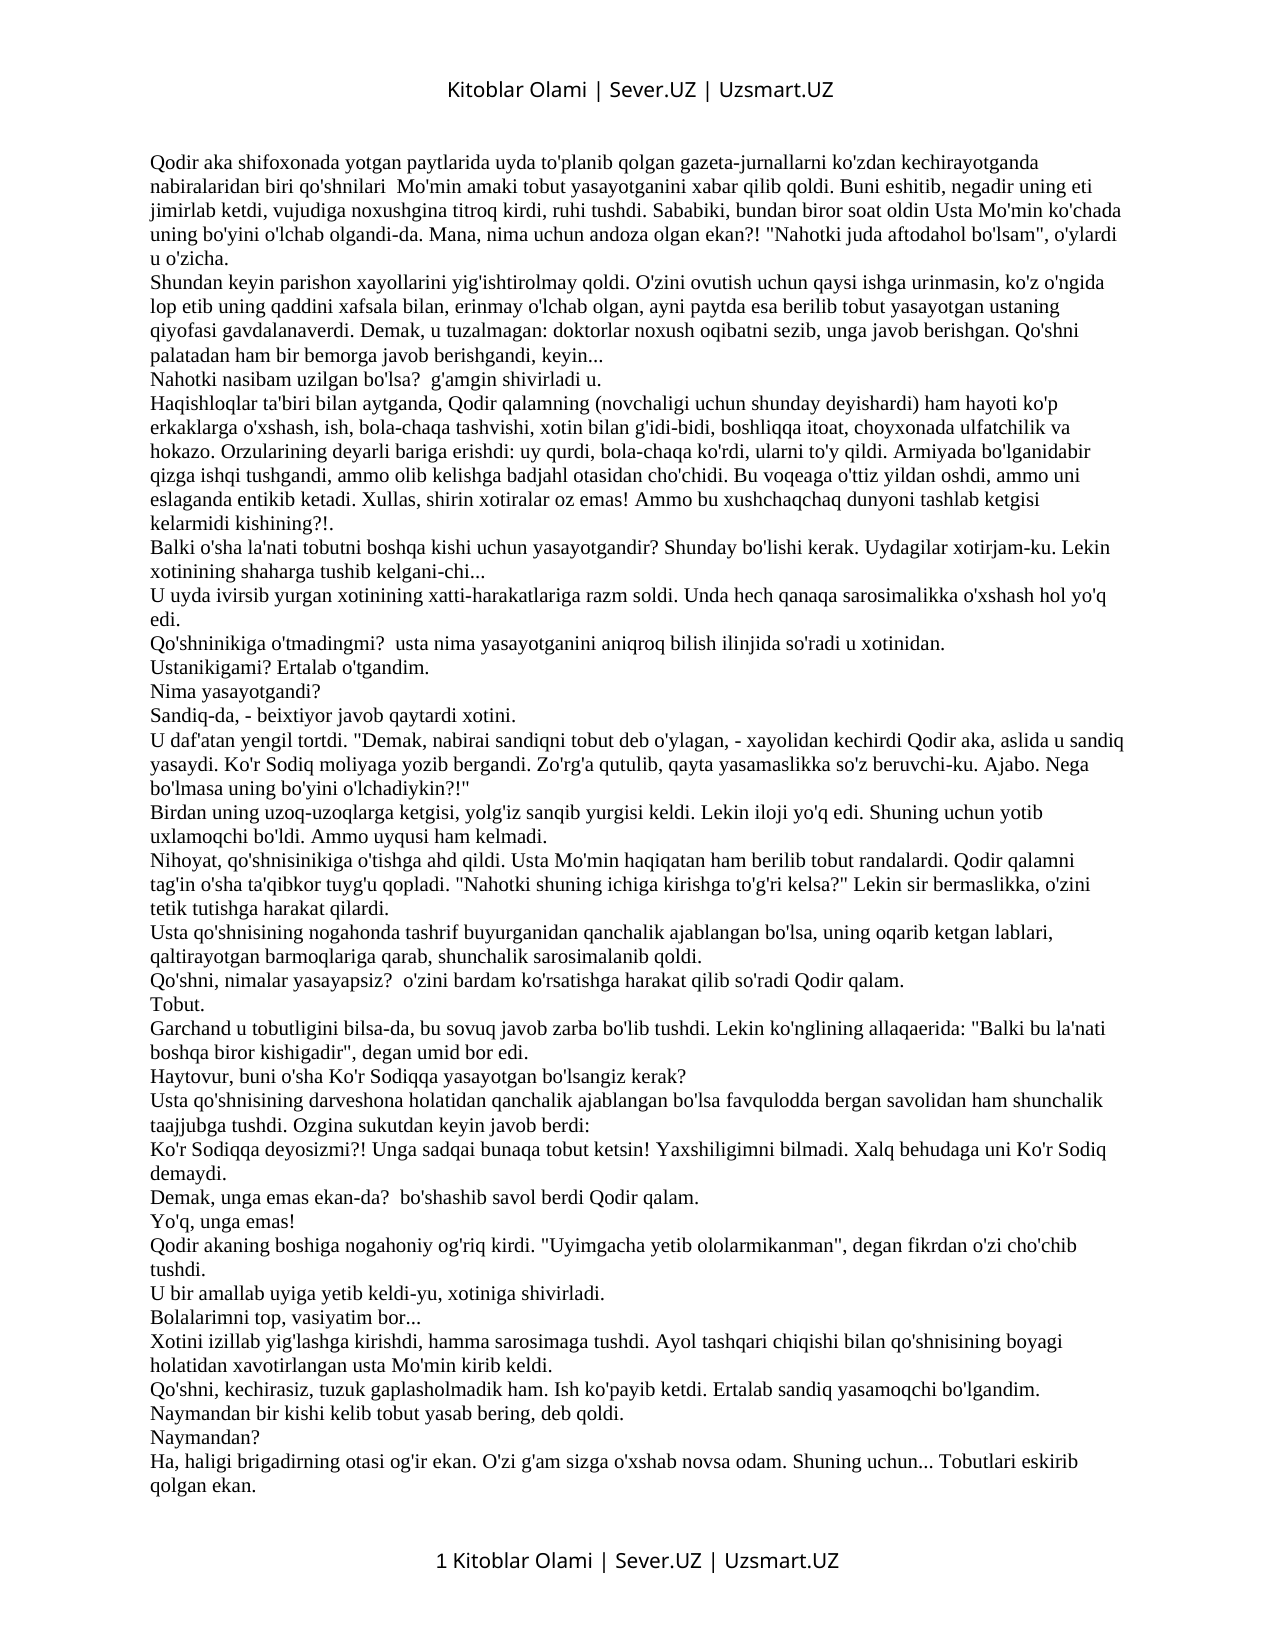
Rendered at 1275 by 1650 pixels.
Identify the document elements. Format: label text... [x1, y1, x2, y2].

text Ustanikigami? Ertalab o'tgandim. [150, 655, 1125, 679]
text Usta qo'shnisining darveshona holatidan qanchalik ajablangan bo'lsa favqulodda bergan savolidan ham shunchalik taajjubga tushdi. Ozgina sukutdan keyin javob berdi: [150, 1088, 1125, 1137]
text Ha, haligi brigadirning otasi og'ir ekan. O'zi g'am sizga o'xshab novsa odam. Shuning uchun... Tobutlari eskirib qolgan ekan. [150, 1449, 1125, 1497]
text Nihoyat, qo'shnisinikiga o'tishga ahd qildi. Usta Mo'min haqiqatan ham berilib tobut randalardi. Qodir qalamni tag'in o'sha ta'qibkor tuyg'u qopladi. "Nahotki shuning ichiga kirishga to'g'ri kelsa?" Lekin sir bermaslikka, o'zini tetik tutishga harakat qilardi. [150, 848, 1125, 920]
text U uyda ivirsib yurgan xotinining xatti-harakatlariga razm soldi. Unda hech qanaqa sarosimalikka o'xshash hol yo'q edi. [150, 583, 1125, 631]
text Nima yasayotgandi? [150, 679, 1125, 703]
text Qo'shni, nimalar yasayapsiz? o'zini bardam ko'rsatishga harakat qilib so'radi Qodir qalam. [150, 968, 1125, 992]
text Sandiq-da, - beixtiyor javob qaytardi xotini. [150, 703, 1125, 727]
text Haqishloqlar ta'biri bilan aytganda, Qodir qalamning (novchaligi uchun shunday deyishardi) ham hayoti ko'p erkaklarga o'xshash, ish, bola-chaqa tashvishi, xotin bilan g'idi-bidi, boshliqqa itoat, choyxonada ulfatchilik va hokazo. Orzularining deyarli bariga erishdi: uy qurdi, bola-chaqa ko'rdi, ularni to'y qildi. Armiyada bo'lganidabir qizga ishqi tushgandi, ammo olib kelishga badjahl otasidan cho'chidi. Bu voqeaga o'ttiz yildan oshdi, ammo uni eslaganda entikib ketadi. Xullas, shirin xotiralar oz emas! Ammo bu xushchaqchaq dunyoni tashlab ketgisi kelarmidi kishining?!. [150, 391, 1125, 535]
text Qodir akaning boshiga nogahoniy og'riq kirdi. "Uyimgacha yetib ololarmikanman", degan fikrdan o'zi cho'chib tushdi. [150, 1233, 1125, 1281]
text Shundan keyin parishon xayollarini yig'ishtirolmay qoldi. O'zini ovutish uchun qaysi ishga urinmasin, ko'z o'ngida lop etib uning qaddini xafsala bilan, erinmay o'lchab olgan, ayni paytda esa berilib tobut yasayotgan ustaning qiyofasi gavdalanaverdi. Demak, u tuzalmagan: doktorlar noxush oqibatni sezib, unga javob berishgan. Qo'shni palatadan ham bir bemorga javob berishgandi, keyin... [150, 270, 1125, 367]
text U bir amallab uyiga yetib keldi-yu, xotiniga shivirladi. [150, 1281, 1125, 1305]
text Birdan uning uzoq-uzoqlarga ketgisi, yolg'iz sanqib yurgisi keldi. Lekin iloji yo'q edi. Shuning uchun yotib uxlamoqchi bo'ldi. Ammo uyqusi ham kelmadi. [150, 800, 1125, 848]
text Tobut. [150, 992, 1125, 1016]
text Balki o'sha la'nati tobutni boshqa kishi uchun yasayotgandir? Shunday bo'lishi kerak. Uydagilar xotirjam-ku. Lekin xotinining shaharga tushib kelgani-chi... [150, 535, 1125, 583]
text Naymandan? [150, 1425, 1125, 1449]
text Garchand u tobutligini bilsa-da, bu sovuq javob zarba bo'lib tushdi. Lekin ko'nglining allaqaerida: "Balki bu la'nati boshqa biror kishigadir", degan umid bor edi. [150, 1016, 1125, 1064]
text Haytovur, buni o'sha Ko'r Sodiqqa yasayotgan bo'lsangiz kerak? [150, 1064, 1125, 1088]
text Qo'shni, kechirasiz, tuzuk gaplasholmadik ham. Ish ko'payib ketdi. Ertalab sandiq yasamoqchi bo'lgandim. Naymandan bir kishi kelib tobut yasab bering, deb qoldi. [150, 1377, 1125, 1425]
text Qo'shninikiga o'tmadingmi? usta nima yasayotganini aniqroq bilish ilinjida so'radi u xotinidan. [150, 631, 1125, 655]
text Xotini izillab yig'lashga kirishdi, hamma sarosimaga tushdi. Ayol tashqari chiqishi bilan qo'shnisining boyagi holatidan xavotirlangan usta Mo'min kirib keldi. [150, 1329, 1125, 1377]
text Qodir aka shifoxonada yotgan paytlarida uyda to'planib qolgan gazeta-jurnallarni ko'zdan kechirayotganda nabiralaridan biri qo'shnilari Mo'min amaki tobut yasayotganini xabar qilib qoldi. Buni eshitib, negadir uning eti jimirlab ketdi, vujudiga noxushgina titroq kirdi, ruhi tushdi. Sababiki, bundan biror soat oldin Usta Mo'min ko'chada uning bo'yini o'lchab olgandi-da. Mana, nima uchun andoza olgan ekan?! "Nahotki juda aftodahol bo'lsam", o'ylardi u o'zicha. [150, 150, 1125, 270]
text Usta qo'shnisining nogahonda tashrif buyurganidan qanchalik ajablangan bo'lsa, uning oqarib ketgan lablari, qaltirayotgan barmoqlariga qarab, shunchalik sarosimalanib qoldi. [150, 920, 1125, 968]
text Yo'q, unga emas! [150, 1209, 1125, 1233]
text Nahotki nasibam uzilgan bo'lsa? g'amgin shivirladi u. [150, 367, 1125, 391]
text Ko'r Sodiqqa deyosizmi?! Unga sadqai bunaqa tobut ketsin! Yaxshiligimni bilmadi. Xalq behudaga uni Ko'r Sodiq demaydi. [150, 1137, 1125, 1185]
text Bolalarimni top, vasiyatim bor... [150, 1305, 1125, 1329]
text Demak, unga emas ekan-da? bo'shashib savol berdi Qodir qalam. [150, 1185, 1125, 1209]
text U daf'atan yengil tortdi. "Demak, nabirai sandiqni tobut deb o'ylagan, - xayolidan kechirdi Qodir aka, aslida u sandiq yasaydi. Ko'r Sodiq moliyaga yozib bergandi. Zo'rg'a qutulib, qayta yasamaslikka so'z beruvchi-ku. Ajabo. Nega bo'lmasa uning bo'yini o'lchadiykin?!" [150, 727, 1125, 800]
